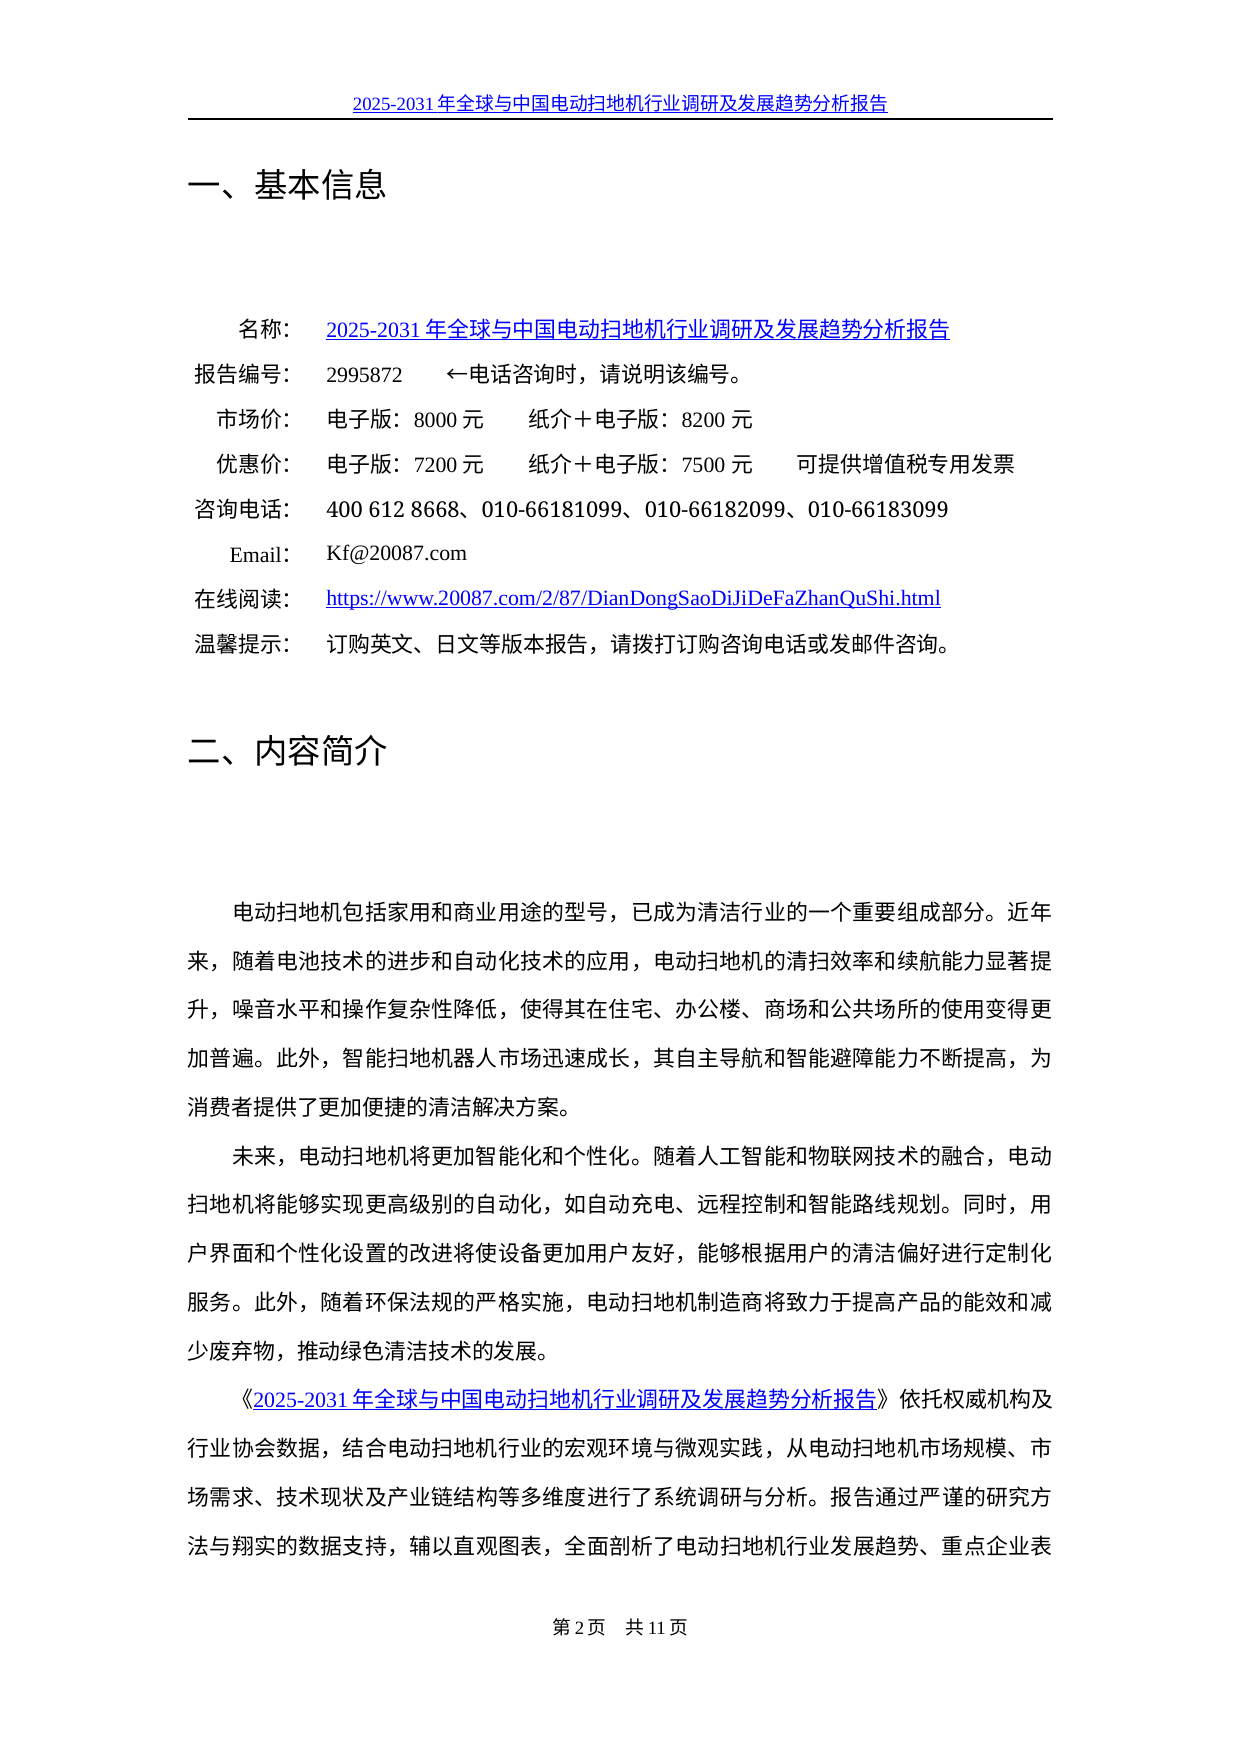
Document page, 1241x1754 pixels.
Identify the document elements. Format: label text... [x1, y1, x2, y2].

table_header 名称： [167, 312, 315, 357]
table_cell 报告编号： [167, 357, 315, 402]
table_cell 400 612 8668、010-66181099、010-66182099、010-66183099 [315, 492, 1073, 537]
title 一、基本信息 [187, 150, 1053, 215]
table_cell Kf@20087.com [315, 537, 1073, 582]
title 二、内容简介 [187, 717, 1053, 782]
table_cell 在线阅读： [167, 582, 315, 627]
table_cell [315, 582, 1073, 627]
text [187, 894, 1053, 1561]
table_cell 温馨提示： [167, 627, 315, 672]
table_cell 市场价： [167, 402, 315, 447]
table_cell 电子版：7200 元 纸介＋电子版：7500 元 可提供增值税专用发票 [315, 447, 1073, 492]
table_cell Email： [167, 537, 315, 582]
table_header 2025-2031年全球与中国电动扫地机行业调研及发展趋势分析报告 [315, 312, 1073, 357]
table_cell 咨询电话： [167, 492, 315, 537]
table_cell 订购英文、日文等版本报告，请拨打订购咨询电话或发邮件咨询。 [315, 627, 1073, 672]
table_cell 2995872 ←电话咨询时，请说明该编号。 [315, 357, 1073, 402]
table_cell 电子版：8000 元 纸介＋电子版：8200 元 [315, 402, 1073, 447]
table_cell 优惠价： [167, 447, 315, 492]
